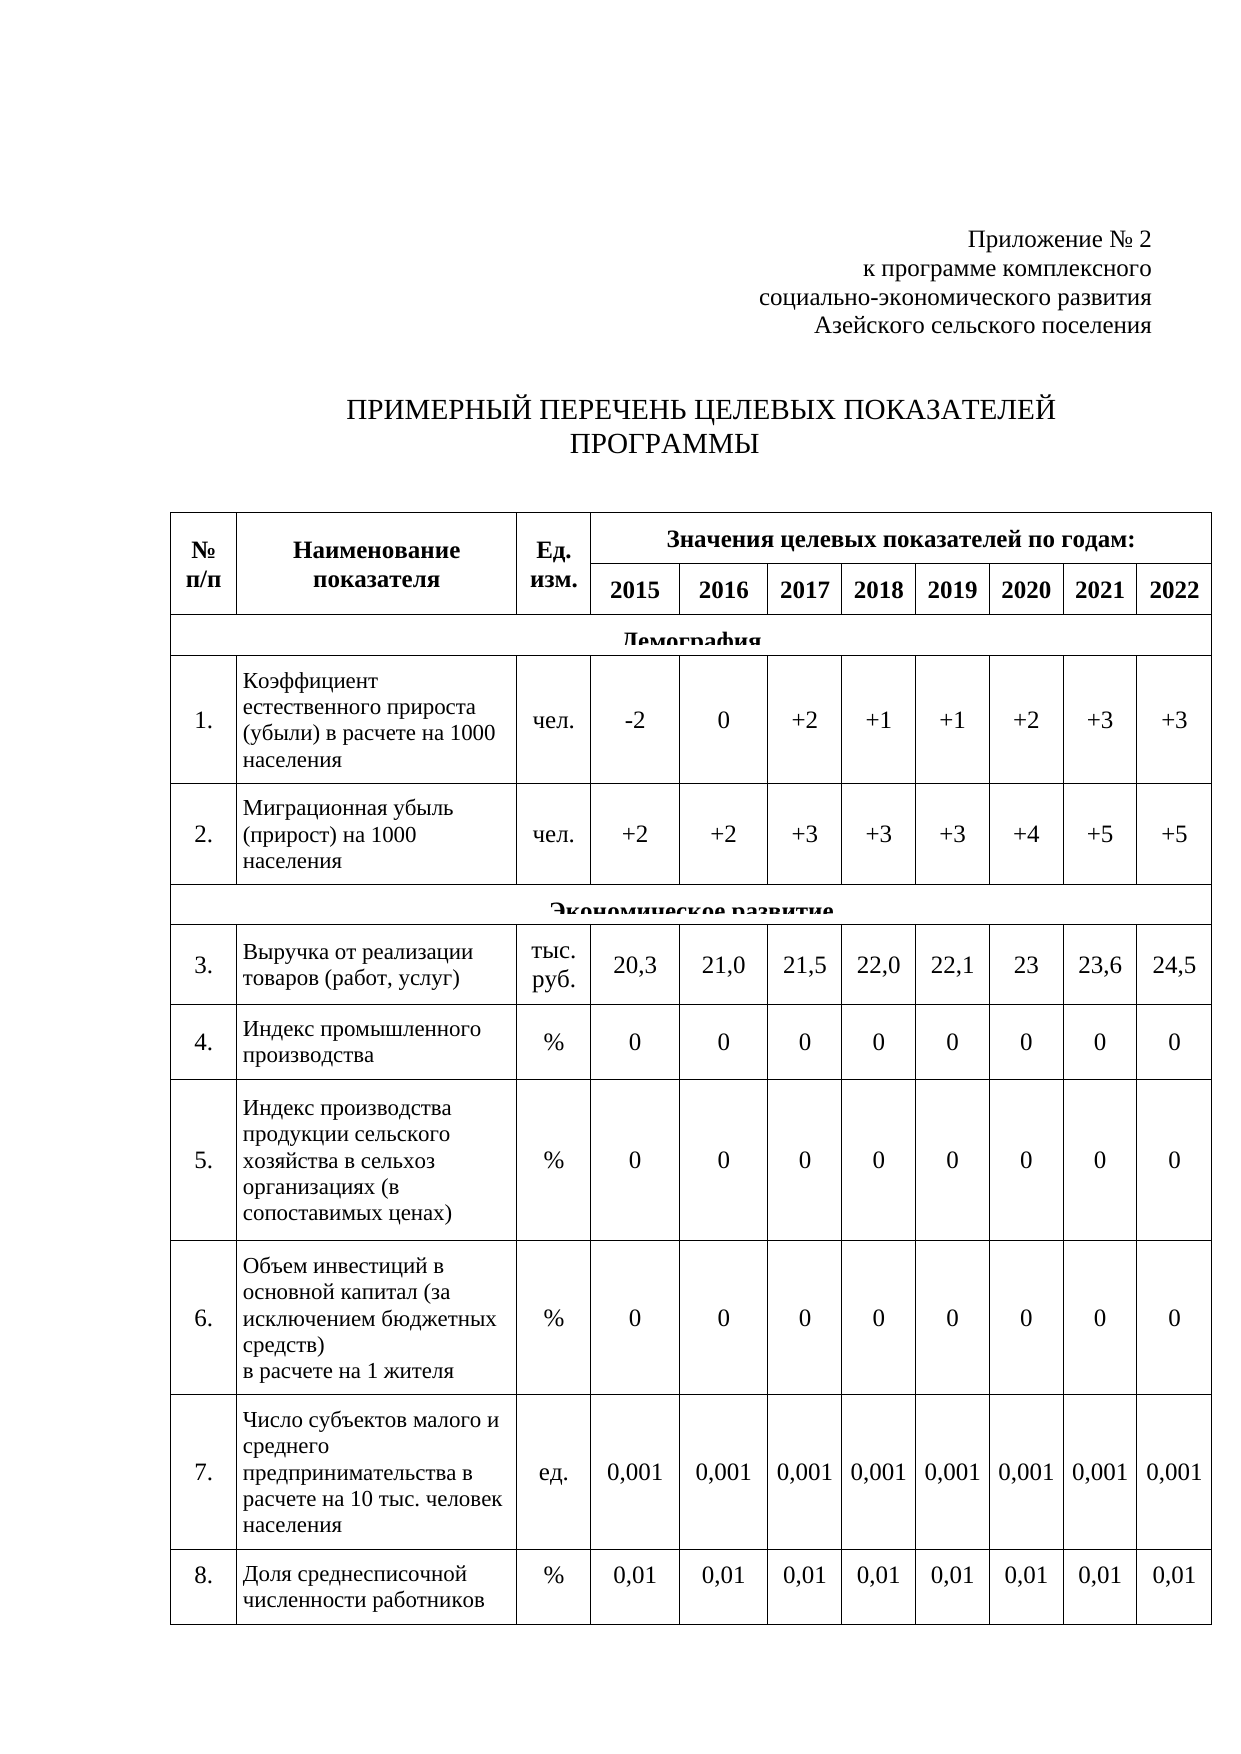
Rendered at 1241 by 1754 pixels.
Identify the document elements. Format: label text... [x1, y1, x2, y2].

table_cell Выручка от реализации товаров (работ, услуг) [237, 925, 516, 1003]
table_cell 2021 [1064, 564, 1136, 614]
table_cell 24,5 [1137, 925, 1211, 1003]
table_cell +3 [768, 784, 841, 884]
table_cell 0,01 [1064, 1550, 1136, 1623]
table_cell 0 [990, 1005, 1063, 1078]
table_cell 0 [591, 1241, 679, 1394]
table_cell 2015 [591, 564, 679, 614]
table_header № п/п [171, 513, 236, 614]
table_cell 0 [680, 1005, 767, 1078]
table_cell 5. [171, 1080, 236, 1240]
table_cell 0 [1064, 1080, 1136, 1240]
table_cell 2022 [1137, 564, 1211, 614]
table_cell 2018 [842, 564, 915, 614]
table_cell 23 [990, 925, 1063, 1003]
table_cell Индекс производства продукции сельского хозяйства в сельхоз организациях (в сопоставимых ценах) [237, 1080, 516, 1240]
table_cell 0 [680, 656, 767, 783]
table_cell 0,01 [591, 1550, 679, 1623]
table_cell 0 [990, 1080, 1063, 1240]
table_cell 0 [680, 1080, 767, 1240]
table_cell 21,0 [680, 925, 767, 1003]
table_cell 0,001 [842, 1395, 915, 1548]
table_cell Демография [171, 615, 1211, 655]
table_cell 0 [842, 1005, 915, 1078]
table_cell ед. [517, 1395, 590, 1548]
table_cell 23,6 [1064, 925, 1136, 1003]
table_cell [237, 1550, 516, 1623]
table_cell +5 [1137, 784, 1211, 884]
table_cell 0,001 [916, 1395, 989, 1548]
table_cell Число субъектов малого и среднего предпринимательства в расчете на 10 тыс. человек населения [237, 1395, 516, 1548]
table_cell 0,01 [916, 1550, 989, 1623]
table_cell +3 [1064, 656, 1136, 783]
table_cell 2016 [680, 564, 767, 614]
table_cell 22,1 [916, 925, 989, 1003]
table_cell 2017 [768, 564, 841, 614]
table_cell 2020 [990, 564, 1063, 614]
table_cell чел. [517, 656, 590, 783]
table_cell 0 [591, 1005, 679, 1078]
table_cell Индекс промышленного производства [237, 1005, 516, 1078]
table_cell % [517, 1241, 590, 1394]
table_cell +2 [990, 656, 1063, 783]
table_cell 0 [1064, 1241, 1136, 1394]
table_cell чел. [517, 784, 590, 884]
table_cell +2 [768, 656, 841, 783]
table_header Ед. изм. [517, 513, 590, 614]
table_cell 8. [171, 1550, 236, 1623]
table_cell 0 [768, 1241, 841, 1394]
table_cell 0,001 [591, 1395, 679, 1548]
table_cell 4. [171, 1005, 236, 1078]
table_cell % [517, 1005, 590, 1078]
table_cell 0,001 [1064, 1395, 1136, 1548]
text к программе комплексного [177, 253, 1152, 282]
table_cell 0,001 [990, 1395, 1063, 1548]
table_cell +3 [916, 784, 989, 884]
table_cell 0 [842, 1241, 915, 1394]
table_cell +1 [842, 656, 915, 783]
table_cell % [517, 1080, 590, 1240]
table_cell тыс. руб. [517, 925, 590, 1003]
table_cell +3 [1137, 656, 1211, 783]
table_cell 2. [171, 784, 236, 884]
table_cell 0,01 [842, 1550, 915, 1623]
table_cell 0 [680, 1241, 767, 1394]
table_cell 0,001 [680, 1395, 767, 1548]
table_cell 22,0 [842, 925, 915, 1003]
table_cell +4 [990, 784, 1063, 884]
table_cell +1 [916, 656, 989, 783]
table_cell 0 [591, 1080, 679, 1240]
table_cell 0,001 [768, 1395, 841, 1548]
table_cell 0 [916, 1080, 989, 1240]
table_cell 7. [171, 1395, 236, 1548]
table_cell Экономическое развитие [171, 885, 1211, 924]
table_cell 0 [768, 1005, 841, 1078]
table_cell 0,01 [990, 1550, 1063, 1623]
table_cell 0,01 [680, 1550, 767, 1623]
table_cell Миграционная убыль (прирост) на 1000 населения [237, 784, 516, 884]
table_cell 0 [1137, 1241, 1211, 1394]
table_cell % [517, 1550, 590, 1623]
table_cell 0 [1137, 1005, 1211, 1078]
table_header Значения целевых показателей по годам: [591, 513, 1211, 563]
table_cell +5 [1064, 784, 1136, 884]
table_cell 21,5 [768, 925, 841, 1003]
table_cell 0,01 [768, 1550, 841, 1623]
table_cell 20,3 [591, 925, 679, 1003]
table_cell 0 [916, 1241, 989, 1394]
table_cell 0,01 [1137, 1550, 1211, 1623]
text ПРИМЕРНЫЙ ПЕРЕЧЕНЬ ЦЕЛЕВЫХ ПОКАЗАТЕЛЕЙ ПРОГРАММЫ [177, 392, 1152, 459]
table_cell 0 [916, 1005, 989, 1078]
table_cell -2 [591, 656, 679, 783]
table_cell +3 [842, 784, 915, 884]
table_cell 0 [1137, 1080, 1211, 1240]
table_cell 2019 [916, 564, 989, 614]
table_header Наименование показателя [237, 513, 516, 614]
table_cell Объем инвестиций в основной капитал (за исключением бюджетных средств) в расчете на 1 жителя [237, 1241, 516, 1394]
text социально-экономического развития [177, 282, 1152, 310]
table_cell +2 [591, 784, 679, 884]
table_cell 1. [171, 656, 236, 783]
table_cell 0 [842, 1080, 915, 1240]
text Азейского сельского поселения [177, 310, 1152, 339]
table_cell 0 [768, 1080, 841, 1240]
table_cell Коэффициент естественного прироста (убыли) в расчете на 1000 населения [237, 656, 516, 783]
table_cell 0 [990, 1241, 1063, 1394]
table_cell 6. [171, 1241, 236, 1394]
table_cell 0 [1064, 1005, 1136, 1078]
table_cell 3. [171, 925, 236, 1003]
table_cell +2 [680, 784, 767, 884]
text Приложение № 2 [177, 224, 1152, 253]
table_cell 0,001 [1137, 1395, 1211, 1548]
